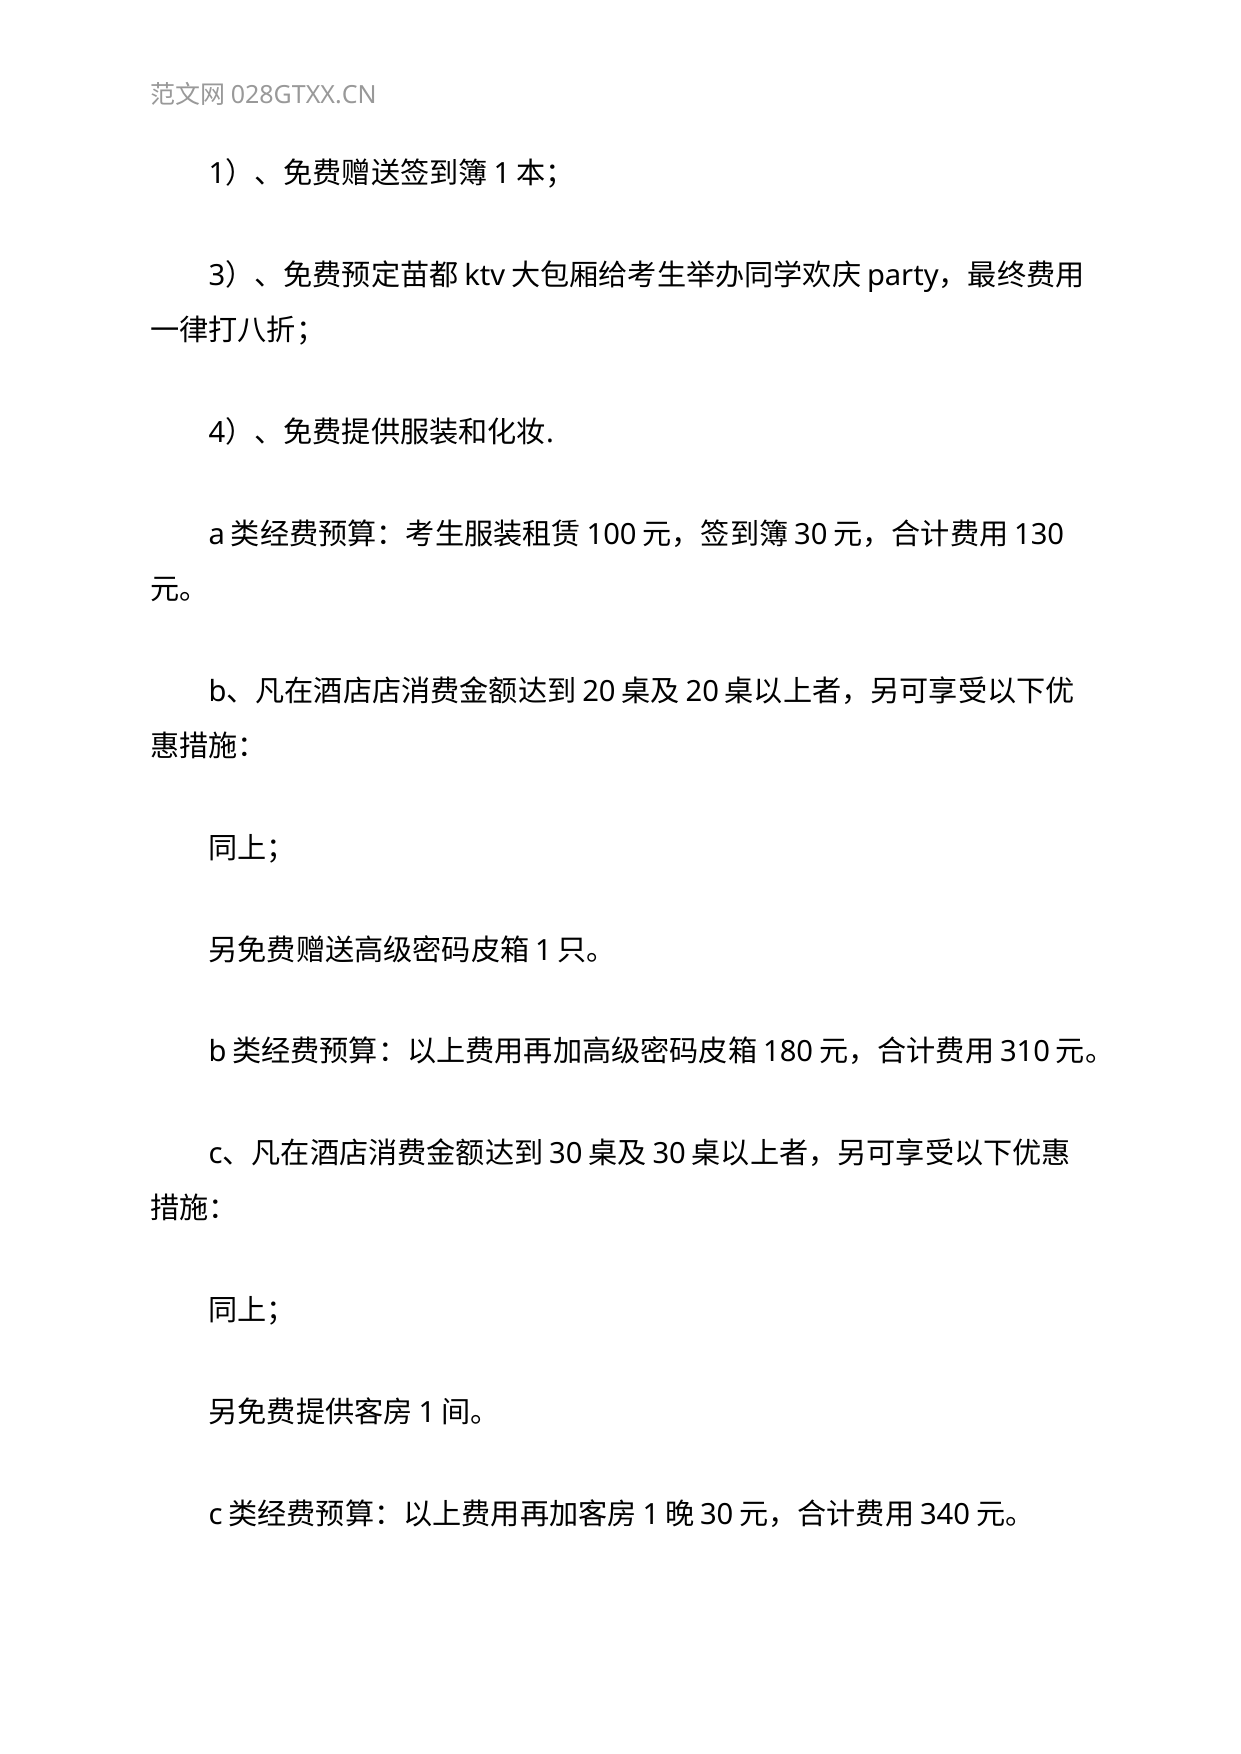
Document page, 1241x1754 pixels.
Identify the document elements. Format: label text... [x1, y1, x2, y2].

text b类经费预算：以上费用再加高级密码皮箱180元，合计费用310元。 [150, 1028, 1090, 1070]
text 同上； [150, 824, 1090, 867]
text c类经费预算：以上费用再加客房1晚30元，合计费用340元。 [150, 1491, 1090, 1533]
text 3）、免费预定苗都ktv大包厢给考生举办同学欢庆party，最终费用一律打八折； [150, 252, 1090, 349]
text 另免费赠送高级密码皮箱1只。 [150, 926, 1090, 968]
text c、凡在酒店消费金额达到30桌及30桌以上者，另可享受以下优惠措施： [150, 1130, 1090, 1227]
text 同上； [150, 1287, 1090, 1329]
text a类经费预算：考生服装租赁100元，签到簿30元，合计费用130元。 [150, 511, 1090, 608]
text 1）、免费赠送签到簿1本； [150, 150, 1090, 192]
text 4）、免费提供服装和化妆. [150, 409, 1090, 451]
text 另免费提供客房1间。 [150, 1388, 1090, 1431]
text b、凡在酒店店消费金额达到20桌及20桌以上者，另可享受以下优惠措施： [150, 667, 1090, 765]
